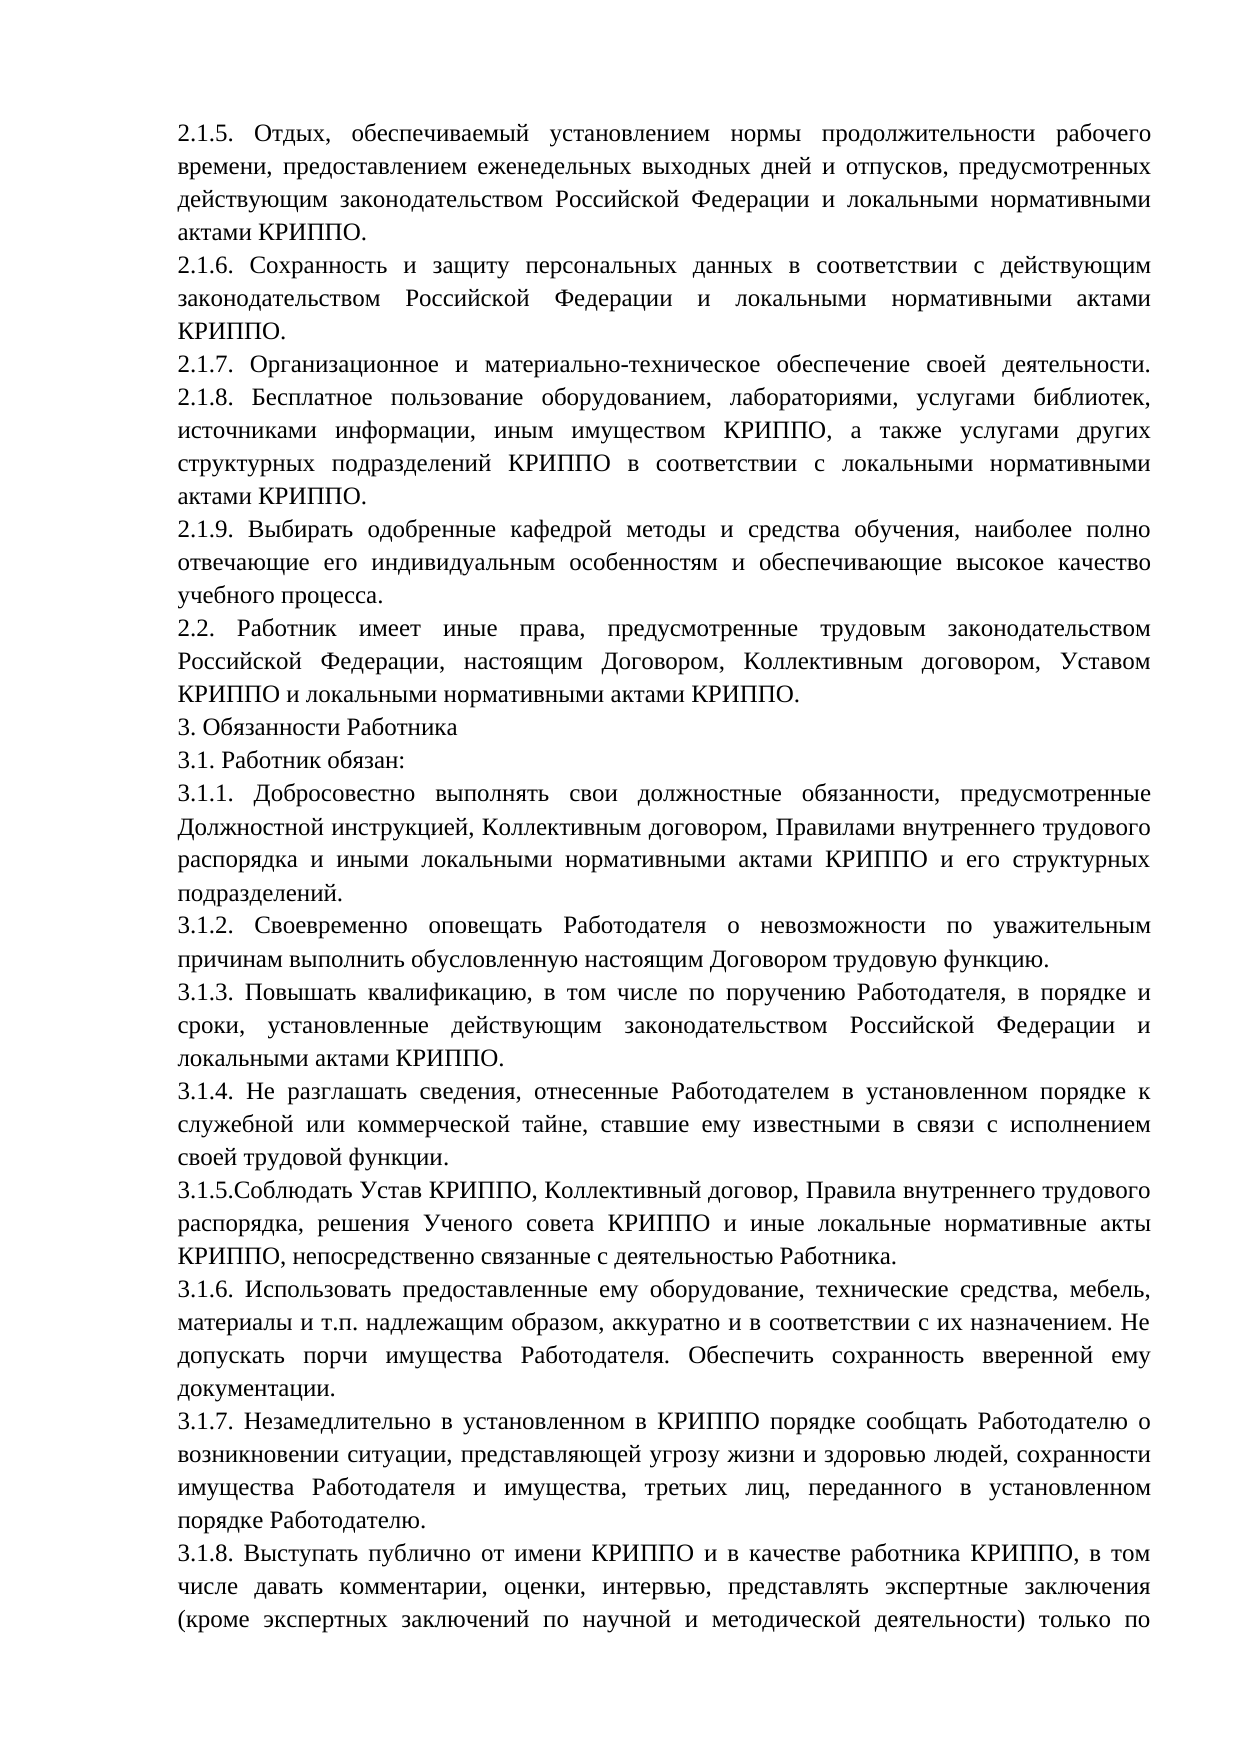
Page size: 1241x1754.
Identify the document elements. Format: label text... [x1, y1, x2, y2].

text 2.1.9. Выбирать одобренные кафедрой методы и средства обучения, наиболее полно отвечающие его индивидуальным особенностям и обеспечивающие высокое качество учебного процесса. [177, 514, 1152, 609]
text 2.1.6. Сохранность и защиту персональных данных в соответствии с действующим законодательством Российской Федерации и локальными нормативными актами КРИППО. [177, 250, 1152, 345]
text 3.1.4. Не разглашать сведения, отнесенные Работодателем в установленном порядке к служебной или коммерческой тайне, ставшие ему известными в связи с исполнением своей трудовой функции. [177, 1076, 1152, 1171]
text 3.1.3. Повышать квалификацию, в том числе по поручению Работодателя, в порядке и сроки, установленные действующим законодательством Российской Федерации и локальными актами КРИППО. [177, 977, 1152, 1071]
text 2.1.7. Организационное и материально-техническое обеспечение своей деятельности. 2.1.8. Бесплатное пользование оборудованием, лабораториями, услугами библиотек, источниками информации, иным имуществом КРИППО, а также услугами других структурных подразделений КРИППО в соответствии с локальными нормативными актами КРИППО. [177, 349, 1152, 510]
text 3.1.7. Незамедлительно в установленном в КРИППО порядке сообщать Работодателю о возникновении ситуации, представляющей угрозу жизни и здоровью людей, сохранности имущества Работодателя и имущества, третьих лиц, переданного в установленном порядке Работодателю. [177, 1406, 1152, 1534]
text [177, 1538, 1152, 1633]
text 3.1.6. Использовать предоставленные ему оборудование, технические средства, мебель, материалы и т.п. надлежащим образом, аккуратно и в соответствии с их назначением. Не допускать порчи имущества Работодателя. Обеспечить сохранность вверенной ему документации. [177, 1274, 1152, 1402]
text 3.1.2. Своевременно оповещать Работодателя о невозможности по уважительным причинам выполнить обусловленную настоящим Договором трудовую функцию. [177, 911, 1152, 972]
text 3.1. Работник обязан: [177, 746, 1152, 774]
text 2.1.5. Отдых, обеспечиваемый установлением нормы продолжительности рабочего времени, предоставлением еженедельных выходных дней и отпусков, предусмотренных действующим законодательством Российской Федерации и локальными нормативными актами КРИППО. [177, 118, 1152, 246]
text 3.1.5.Соблюдать Устав КРИППО, Коллективный договор, Правила внутреннего трудового распорядка, решения Ученого совета КРИППО и иные локальные нормативные акты КРИППО, непосредственно связанные с деятельностью Работника. [177, 1175, 1152, 1269]
text 2.2. Работник имеет иные права, предусмотренные трудовым законодательством Российской Федерации, настоящим Договором, Коллективным договором, Уставом КРИППО и локальными нормативными актами КРИППО. [177, 613, 1152, 708]
text 3.1.1. Добросовестно выполнять свои должностные обязанности, предусмотренные Должностной инструкцией, Коллективным договором, Правилами внутреннего трудового распорядка и иными локальными нормативными актами КРИППО и его структурных подразделений. [177, 778, 1152, 906]
text 3. Обязанности Работника [177, 712, 1152, 741]
